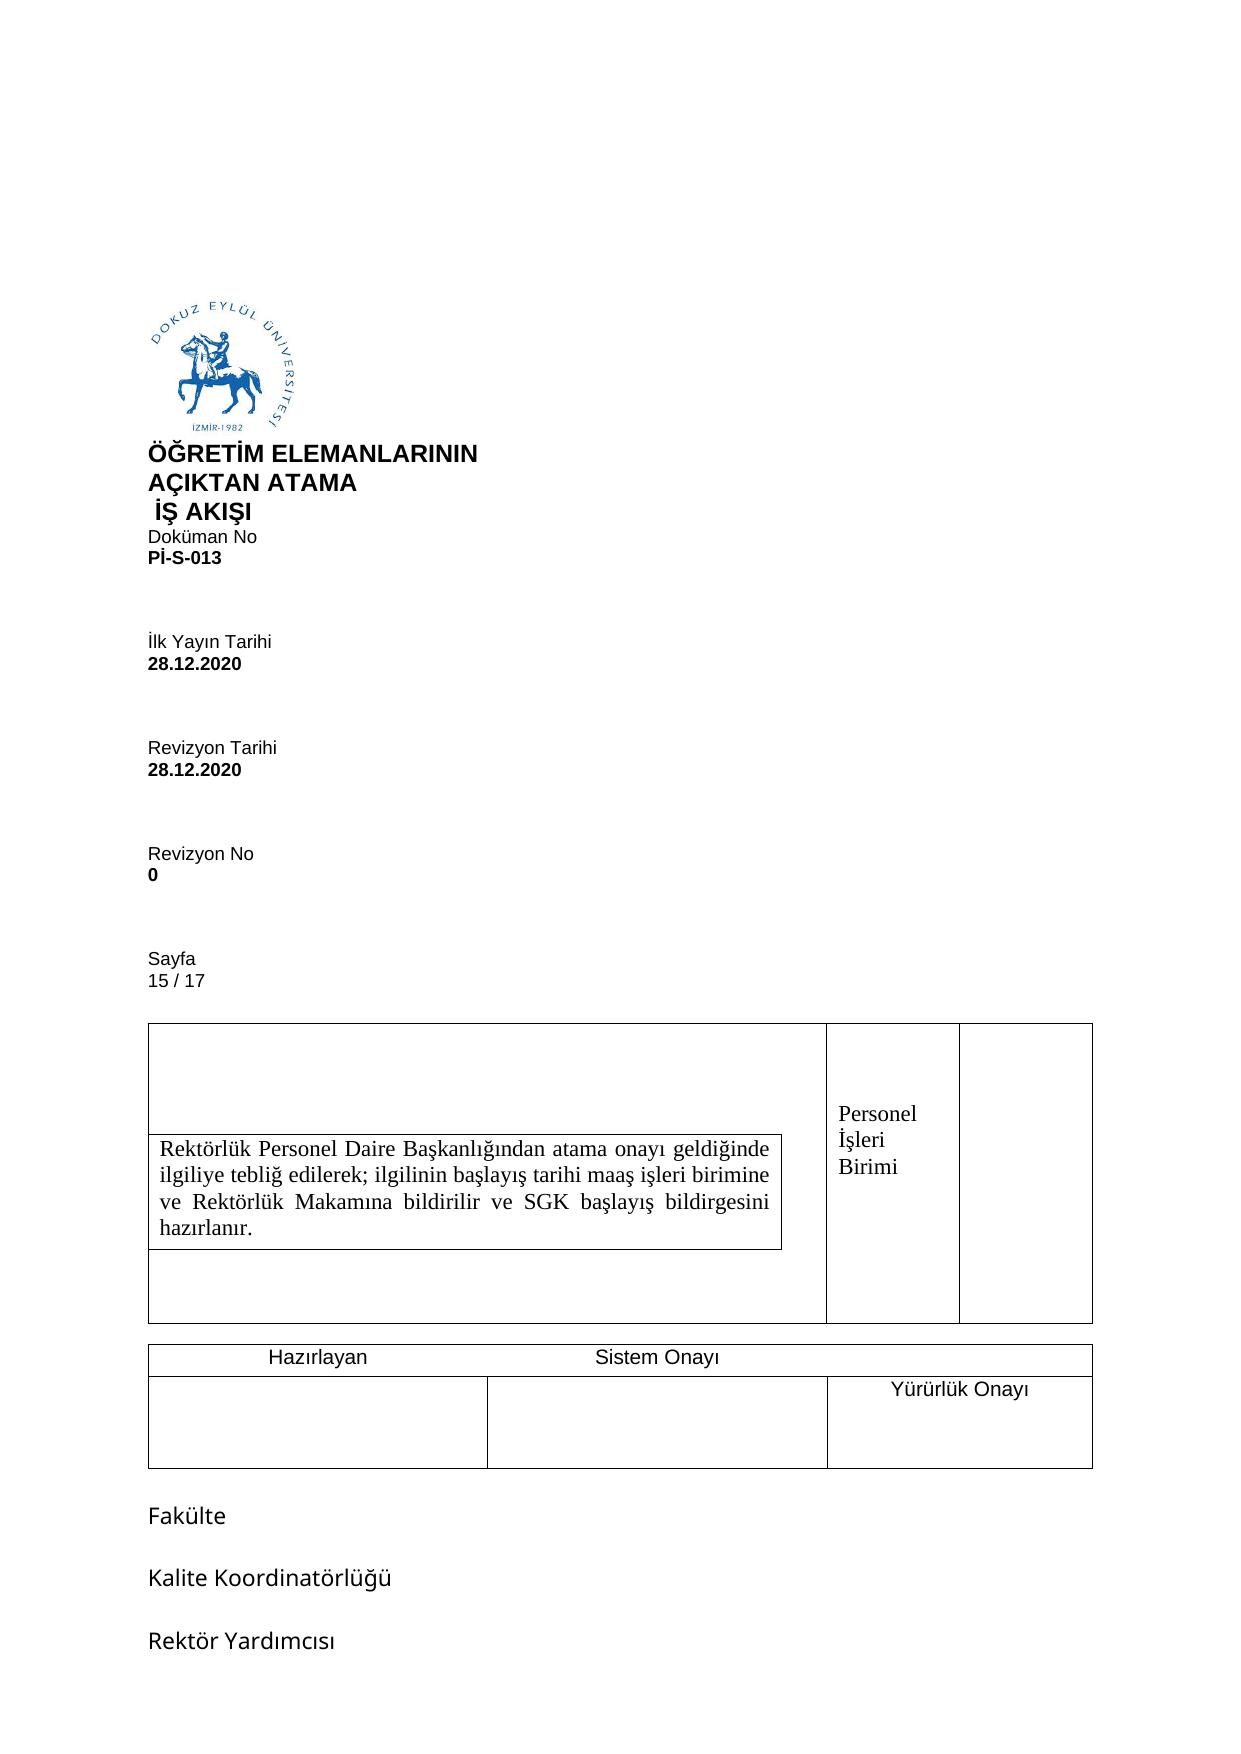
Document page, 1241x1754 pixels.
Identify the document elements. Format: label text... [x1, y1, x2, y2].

table_header [960, 1024, 1092, 1323]
table_header [149, 1024, 826, 1323]
table_header Personel İşleri Birimi Personel İşleri Birimi Personel İşleri Birimi [827, 1024, 959, 1323]
picture [147, 292, 298, 440]
